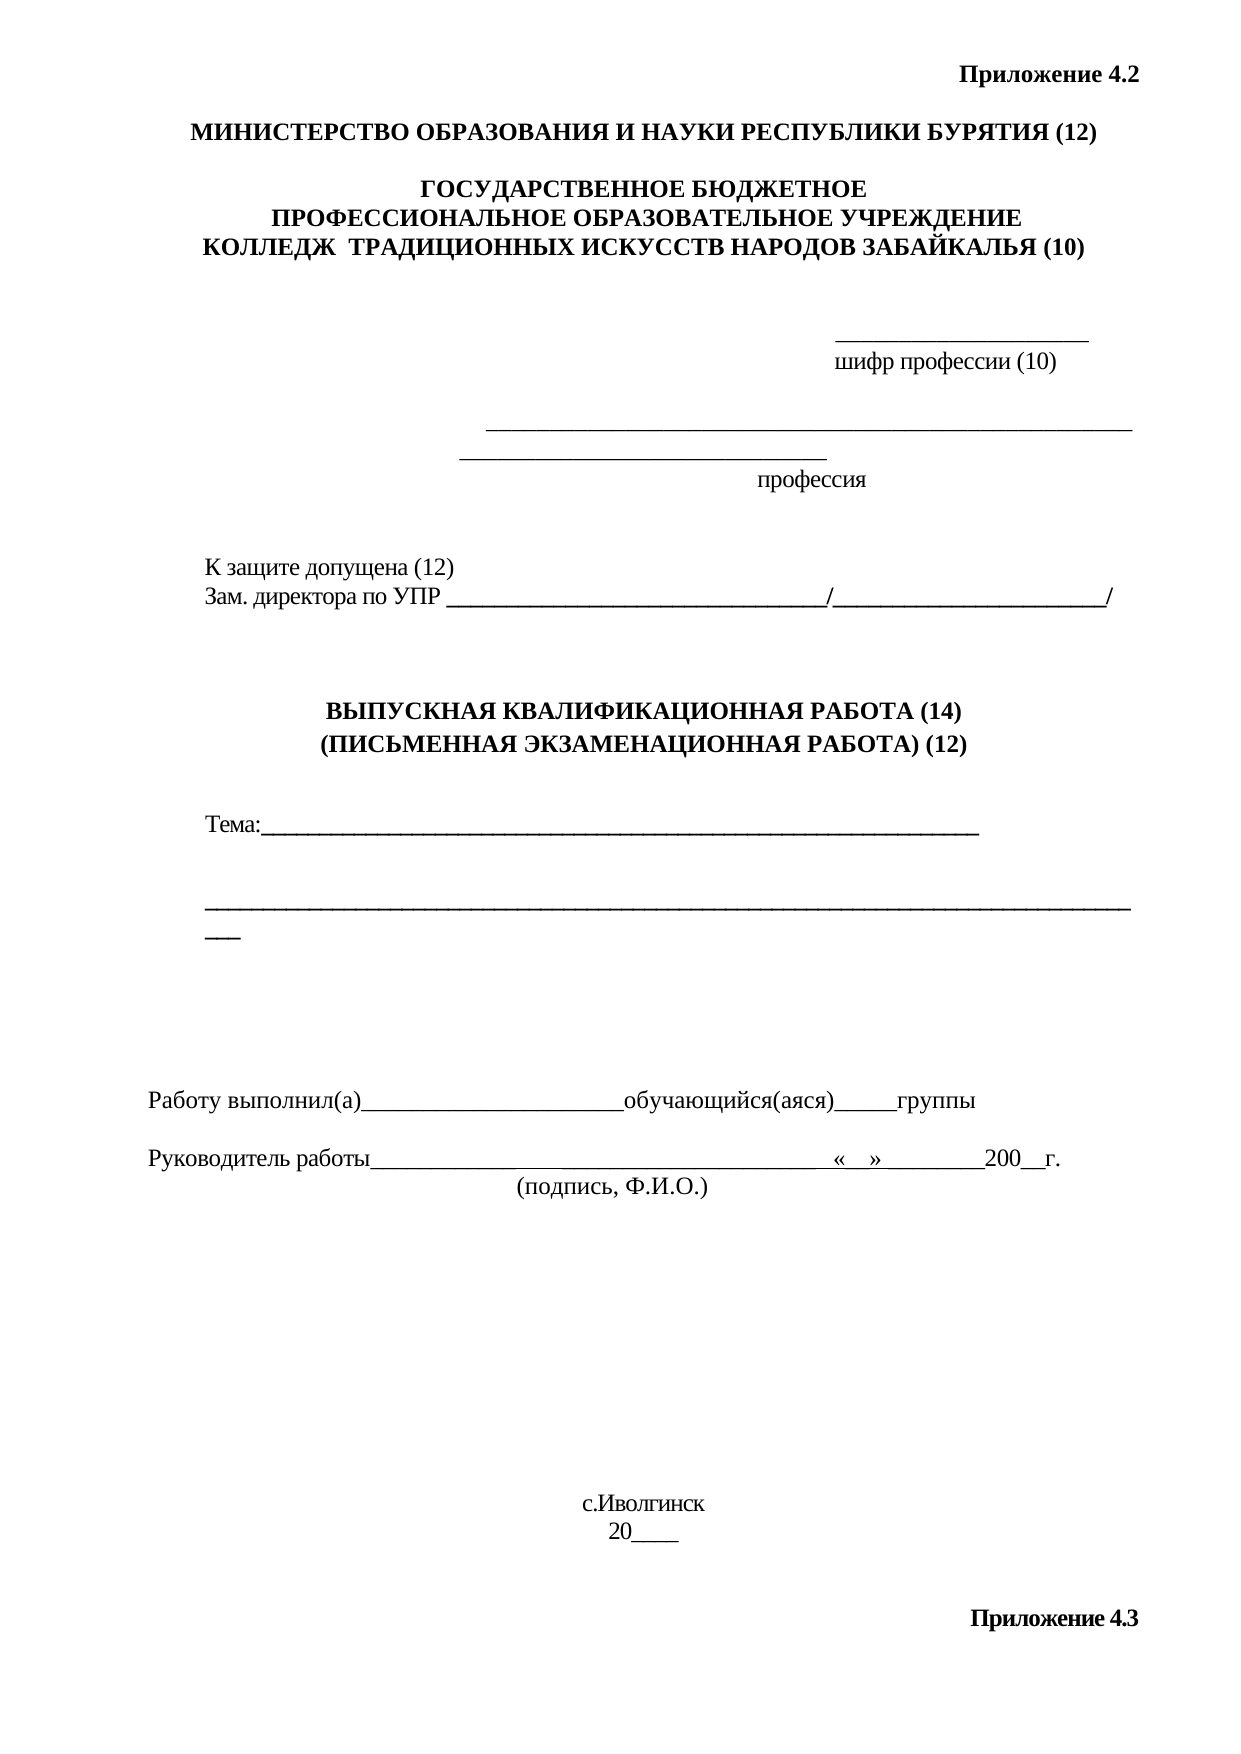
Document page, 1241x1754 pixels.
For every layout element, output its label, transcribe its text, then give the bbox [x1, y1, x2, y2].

text (ПИСЬМЕННАЯ ЭКЗАМЕНАЦИОННАЯ РАБОТА) (12) [148, 729, 1140, 758]
text ___________________________________________________________________________________ [205, 884, 1140, 941]
text Зам. директора по УПР ________________________________/_______________________/ [204, 581, 1136, 610]
text ГОСУДАРСТВЕННОЕ БЮДЖЕТНОЕ [148, 174, 1140, 203]
text (подпись, Ф.И.О.) [148, 1171, 1140, 1200]
text Тема:______________________________________________________________ [205, 809, 1140, 837]
text с.Иволгинск [148, 1488, 1140, 1516]
text ____________________ [484, 316, 1140, 345]
text Руководитель работы____________ _____________________ «__» ________200__г. [148, 1143, 1140, 1171]
text Приложение 4.2 [148, 59, 1140, 88]
text Работу выполнил(а)_____________________обучающийся(аяся)_____группы [148, 1085, 1140, 1114]
text профессия [484, 464, 1140, 493]
text ПРОФЕССИОНАЛЬНОЕ ОБРАЗОВАТЕЛЬНОЕ УЧРЕЖДЕНИЕ [148, 203, 1140, 232]
text ВЫПУСКНАЯ КВАЛИФИКАЦИОННАЯ РАБОТА (14) [148, 696, 1140, 725]
text Приложение 4.3 [148, 1603, 1140, 1631]
text МИНИСТЕРСТВО ОБРАЗОВАНИЯ И НАУКИ РЕСПУБЛИКИ БУРЯТИЯ (12) [148, 117, 1140, 145]
text 20____ [148, 1516, 1140, 1545]
text шифр профессии (10) [484, 346, 1140, 375]
text ________________________________________________________________________________ [148, 406, 1140, 463]
text КОЛЛЕДЖ ТРАДИЦИОННЫХ ИСКУССТВ НАРОДОВ ЗАБАЙКАЛЬЯ (10) [148, 232, 1140, 260]
text К защите допущена (12) [204, 552, 1136, 581]
